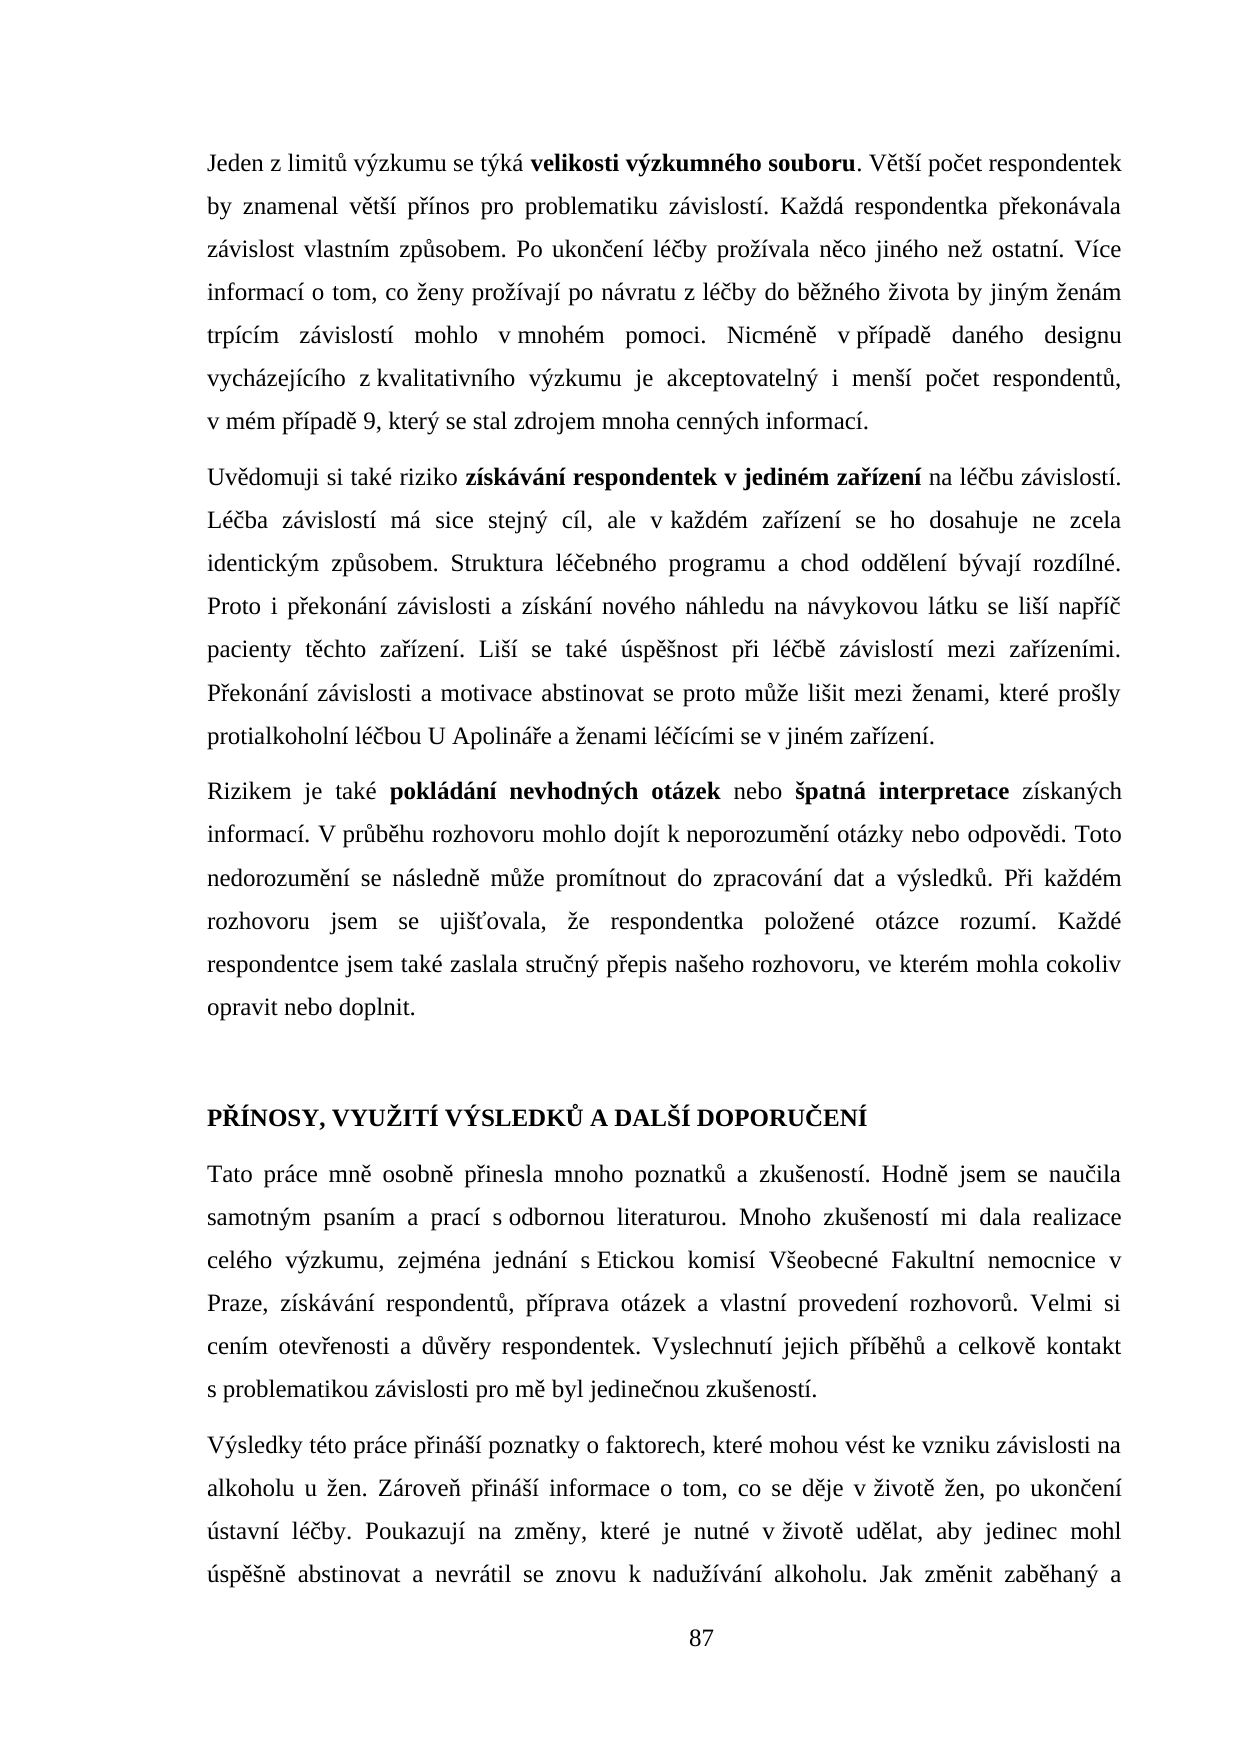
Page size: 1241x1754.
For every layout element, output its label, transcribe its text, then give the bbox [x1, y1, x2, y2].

text Uvědomuji si také riziko získávání respondentek v jediném zařízení na léčbu závislostí. Léčba závislostí má sice stejný cíl, ale v každém zařízení se ho dosahuje ne zcela identickým způsobem. Struktura léčebného programu a chod oddělení bývají rozdílné. Proto i překonání závislosti a získání nového náhledu na návykovou látku se liší napříč pacienty těchto zařízení. Liší se také úspěšnost při léčbě závislostí mezi zařízeními. Překonání závislosti a motivace abstinovat se proto může lišit mezi ženami, které prošly protialkoholní léčbou U Apolináře a ženami léčícími se v jiném zařízení. [207, 462, 1122, 749]
text Tato práce mně osobně přinesla mnoho poznatků a zkušeností. Hodně jsem se naučila samotným psaním a prací s odbornou literaturou. Mnoho zkušeností mi dala realizace celého výzkumu, zejména jednání s Etickou komisí Všeobecné Fakultní nemocnice v Praze, získávání respondentů, příprava otázek a vlastní provedení rozhovorů. Velmi si cením otevřenosti a důvěry respondentek. Vyslechnutí jejich příběhů a celkově kontakt s problematikou závislosti pro mě byl jedinečnou zkušeností. [207, 1159, 1122, 1403]
text Rizikem je také pokládání nevhodných otázek nebo špatná interpretace získaných informací. V průběhu rozhovoru mohlo dojít k neporozumění otázky nebo odpovědi. Toto nedorozumění se následně může promítnout do zpracování dat a výsledků. Při každém rozhovoru jsem se ujišťovala, že respondentka položené otázce rozumí. Každé respondentce jsem také zaslala stručný přepis našeho rozhovoru, ve kterém mohla cokoliv opravit nebo doplnit. [207, 776, 1122, 1021]
text Jeden z limitů výzkumu se týká velikosti výzkumného souboru. Větší počet respondentek by znamenal větší přínos pro problematiku závislostí. Každá respondentka překonávala závislost vlastním způsobem. Po ukončení léčby prožívala něco jiného než ostatní. Více informací o tom, co ženy prožívají po návratu z léčby do běžného života by jiným ženám trpícím závislostí mohlo v mnohém pomoci. Nicméně v případě daného designu vycházejícího z kvalitativního výzkumu je akceptovatelný i menší počet respondentů, v mém případě 9, který se stal zdrojem mnoha cenných informací. [207, 148, 1122, 435]
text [207, 1430, 1122, 1588]
text PŘÍNOSY, VYUŽITÍ VÝSLEDKŮ A DALŠÍ DOPORUČENÍ [207, 1103, 1122, 1132]
